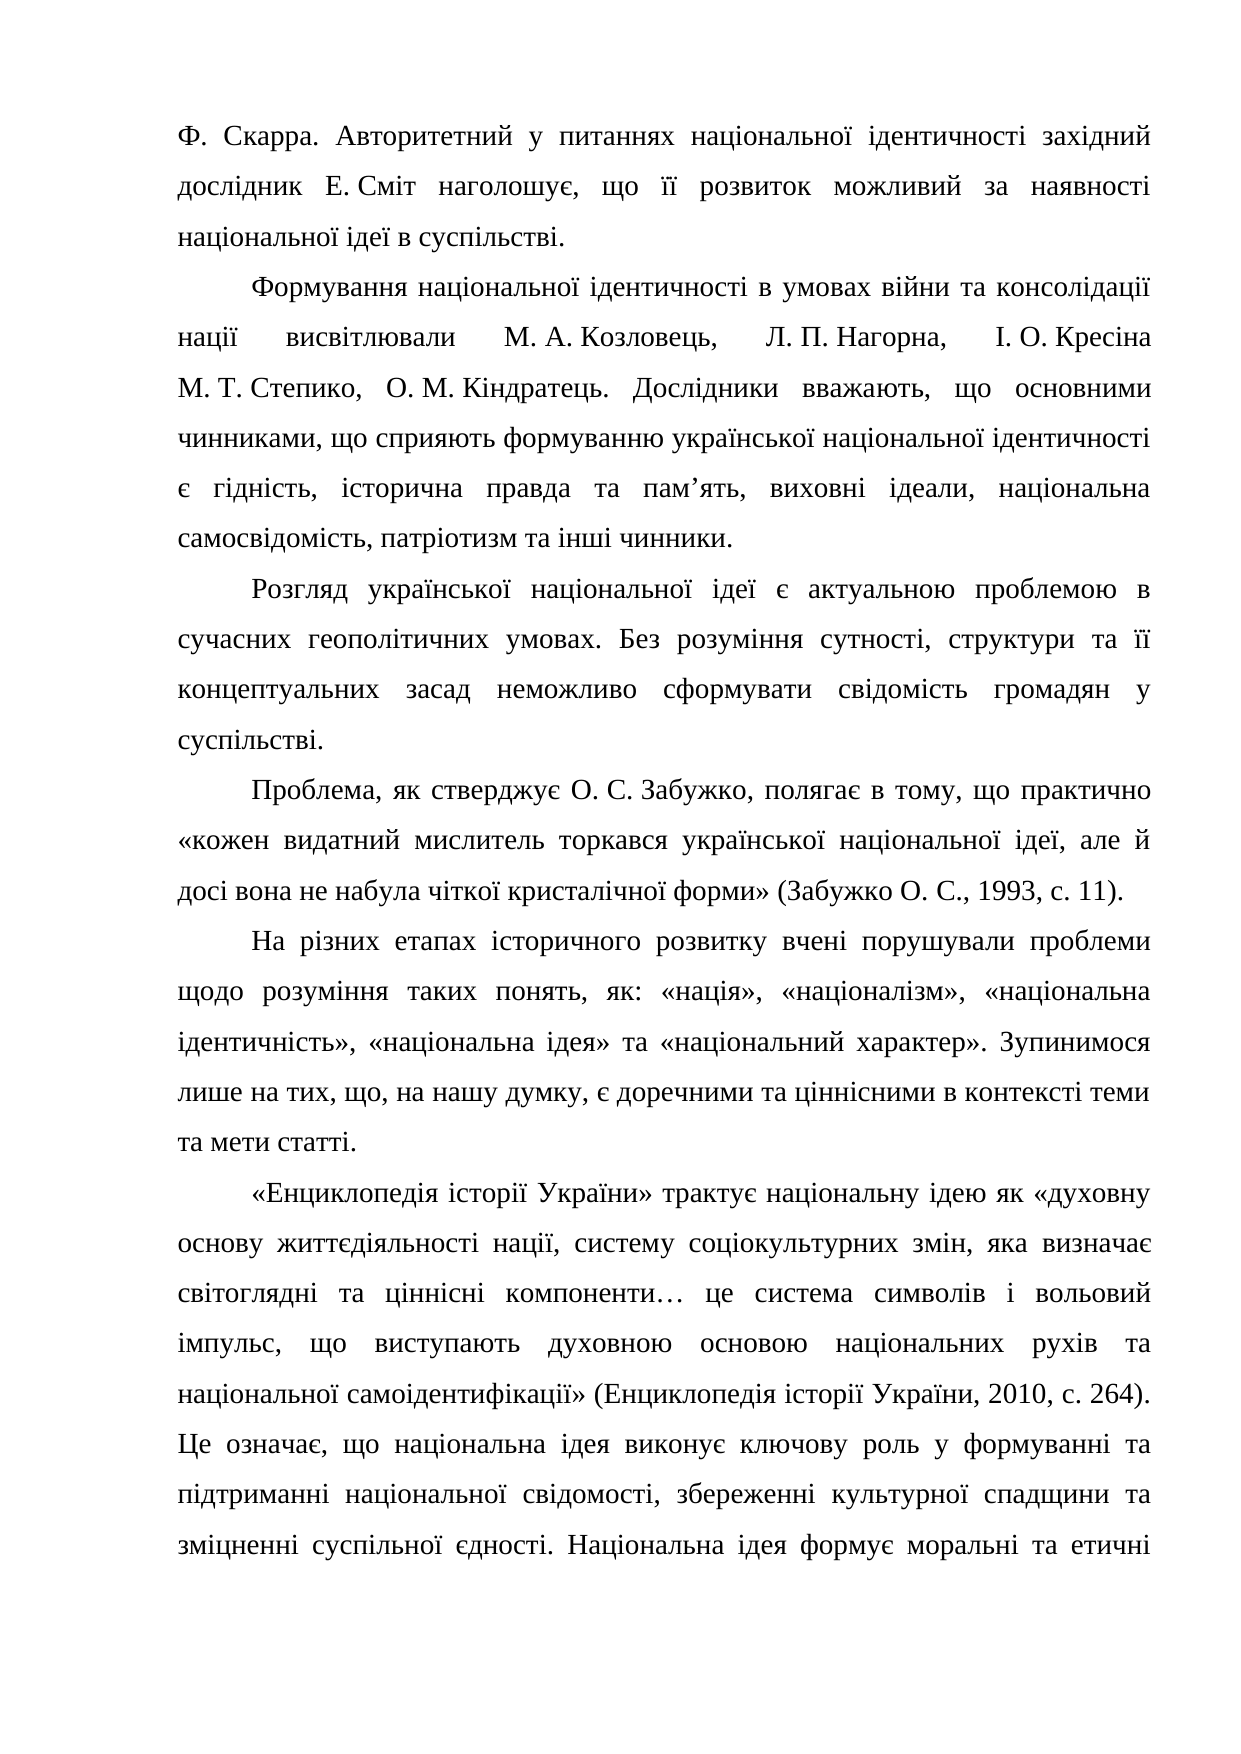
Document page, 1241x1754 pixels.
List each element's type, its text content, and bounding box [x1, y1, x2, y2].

text Формування національної ідентичності в умовах війни та консолідації нації висвітлювали М. А. Козловець, Л. П. Нагорна, І.О. Кресіна М. Т. Степико, О.М. Кіндратець. Дослідники вважають, що основними чинниками, що сприяють формуванню української національної ідентичності є гідність, історична правда та пам’ять, виховні ідеали, національна самосвідомість, патріотизм та інші чинники. [177, 269, 1152, 554]
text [177, 118, 1152, 252]
text Розгляд української національної ідеї є актуальною проблемою в сучасних геополітичних умовах. Без розуміння сутності, структури та її концептуальних засад неможливо сформувати свідомість громадян у суспільстві. [177, 571, 1152, 755]
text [177, 1175, 1152, 1560]
text На різних етапах історичного розвитку вчені порушували проблеми щодо розуміння таких понять, як: «нація», «націоналізм», «національна ідентичність», «національна ідея» та «національний характер». Зупинимося лише на тих, що, на нашу думку, є доречними та ціннісними в контексті теми та мети статті. [177, 923, 1152, 1158]
text Проблем, як стверджує О.С. Забужко, полягає в тому, що практично «кожен видатний мислитель торкався української національної ідеї, але й досі вона не набула чіткої кристалічної форми» (Забужко О.С., 1993, с. 11). [177, 772, 1152, 906]
